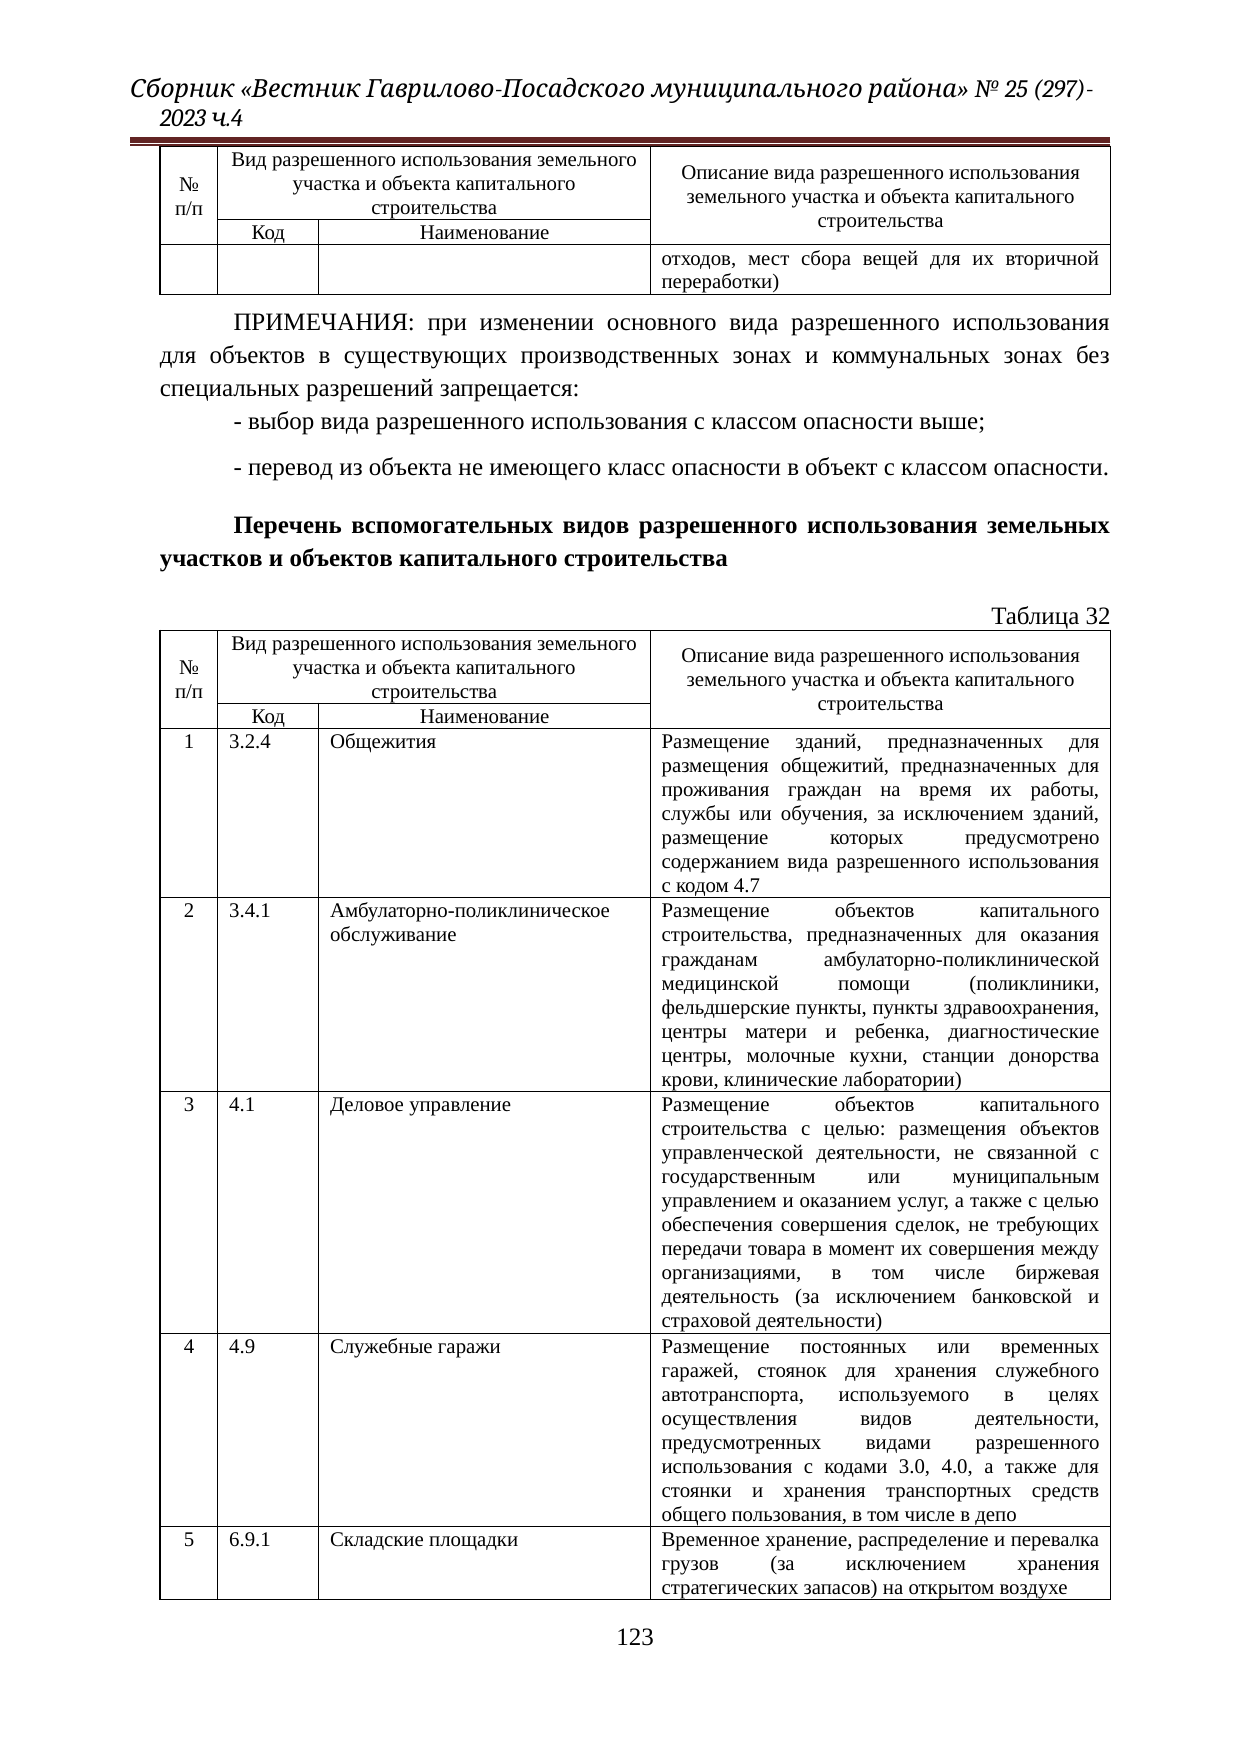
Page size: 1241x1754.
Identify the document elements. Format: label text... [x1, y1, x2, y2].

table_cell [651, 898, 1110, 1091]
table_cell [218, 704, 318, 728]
list Перечень вспомогательных видов разрешенного использования земельных участков и объектов капитального строительства [159, 510, 1110, 571]
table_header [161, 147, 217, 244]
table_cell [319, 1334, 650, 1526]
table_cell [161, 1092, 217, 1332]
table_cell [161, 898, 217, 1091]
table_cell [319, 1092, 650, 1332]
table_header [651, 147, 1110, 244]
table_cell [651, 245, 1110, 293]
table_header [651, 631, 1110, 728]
list - перевод из объекта не имеющего класс опасности в объект с классом опасности. [159, 452, 1110, 480]
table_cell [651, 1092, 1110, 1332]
text Таблица 32 [233, 601, 1110, 629]
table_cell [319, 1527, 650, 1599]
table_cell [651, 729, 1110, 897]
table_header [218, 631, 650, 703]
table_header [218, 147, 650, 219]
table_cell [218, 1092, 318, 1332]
text ПРИМЕЧАНИЯ: при изменении основного вида разрешенного использования для объектов в существующих производственных зонах и коммунальных зонах без специальных разрешений запрещается: [159, 307, 1110, 402]
text - выбор вида разрешенного использования с классом опасности выше; [159, 406, 1110, 435]
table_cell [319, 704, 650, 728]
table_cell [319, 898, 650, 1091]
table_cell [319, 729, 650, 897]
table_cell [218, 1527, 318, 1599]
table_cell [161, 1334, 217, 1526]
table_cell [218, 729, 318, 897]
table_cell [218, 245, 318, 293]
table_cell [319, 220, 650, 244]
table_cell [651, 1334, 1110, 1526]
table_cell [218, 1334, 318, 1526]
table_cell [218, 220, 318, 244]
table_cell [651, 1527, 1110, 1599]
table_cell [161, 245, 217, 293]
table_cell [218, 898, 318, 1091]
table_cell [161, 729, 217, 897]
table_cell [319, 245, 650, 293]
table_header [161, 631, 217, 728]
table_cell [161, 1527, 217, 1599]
